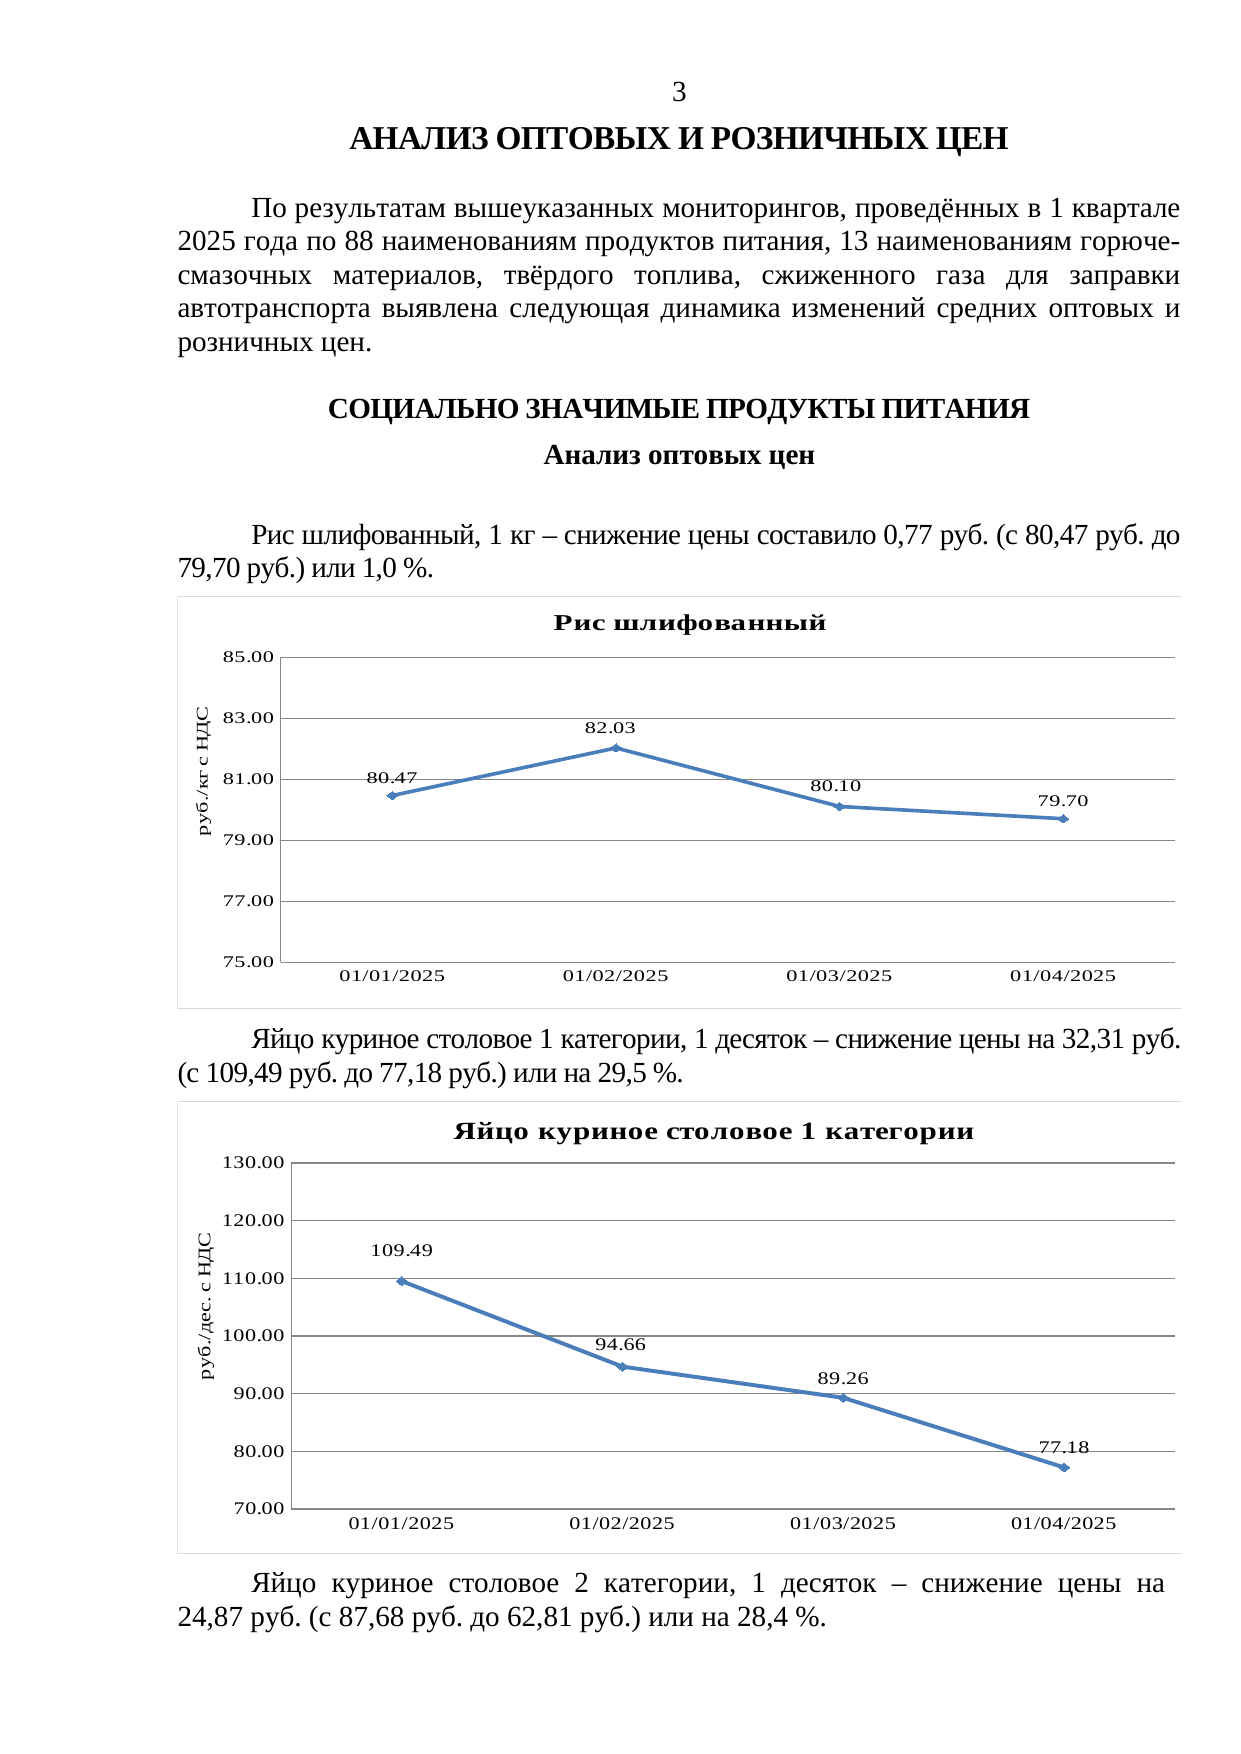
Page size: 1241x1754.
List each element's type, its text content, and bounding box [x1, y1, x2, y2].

text Анализ оптовых цен [177, 437, 1181, 471]
text АНАЛИЗ ОПТОВЫХ И РОЗНИЧНЫХ ЦЕН [177, 118, 1181, 156]
text Яйцо куриное столовое 1 категории, 1 десяток – снижение цены на 32,31 руб. (с 109,49 руб. до 77,18 руб.) или на 29,5 %. [177, 1021, 1181, 1088]
text Яйцо куриное столовое 2 категории, 1 десяток – снижение цены на 24,87 руб. (с 87,68 руб. до 62,81 руб.) или на 28,4 %. [177, 1566, 1181, 1633]
text По результатам вышеуказанных мониторингов, проведённых в 1 квартале 2025 года по 88 наименованиям продуктов питания, 13 наименованиям горюче-смазочных материалов, твёрдого топлива, сжиженного газа для заправки автотранспорта выявлена следующая динамика изменений средних оптовых и розничных цен. [177, 190, 1181, 358]
text СОЦИАЛЬНО ЗНАЧИМЫЕ ПРОДУКТЫ ПИТАНИЯ [177, 391, 1181, 425]
text Рис шлифованный, 1 кг – снижение цены составило 0,77 руб. (с 80,47 руб. до 79,70 руб.) или 1,0 %. [177, 517, 1181, 584]
